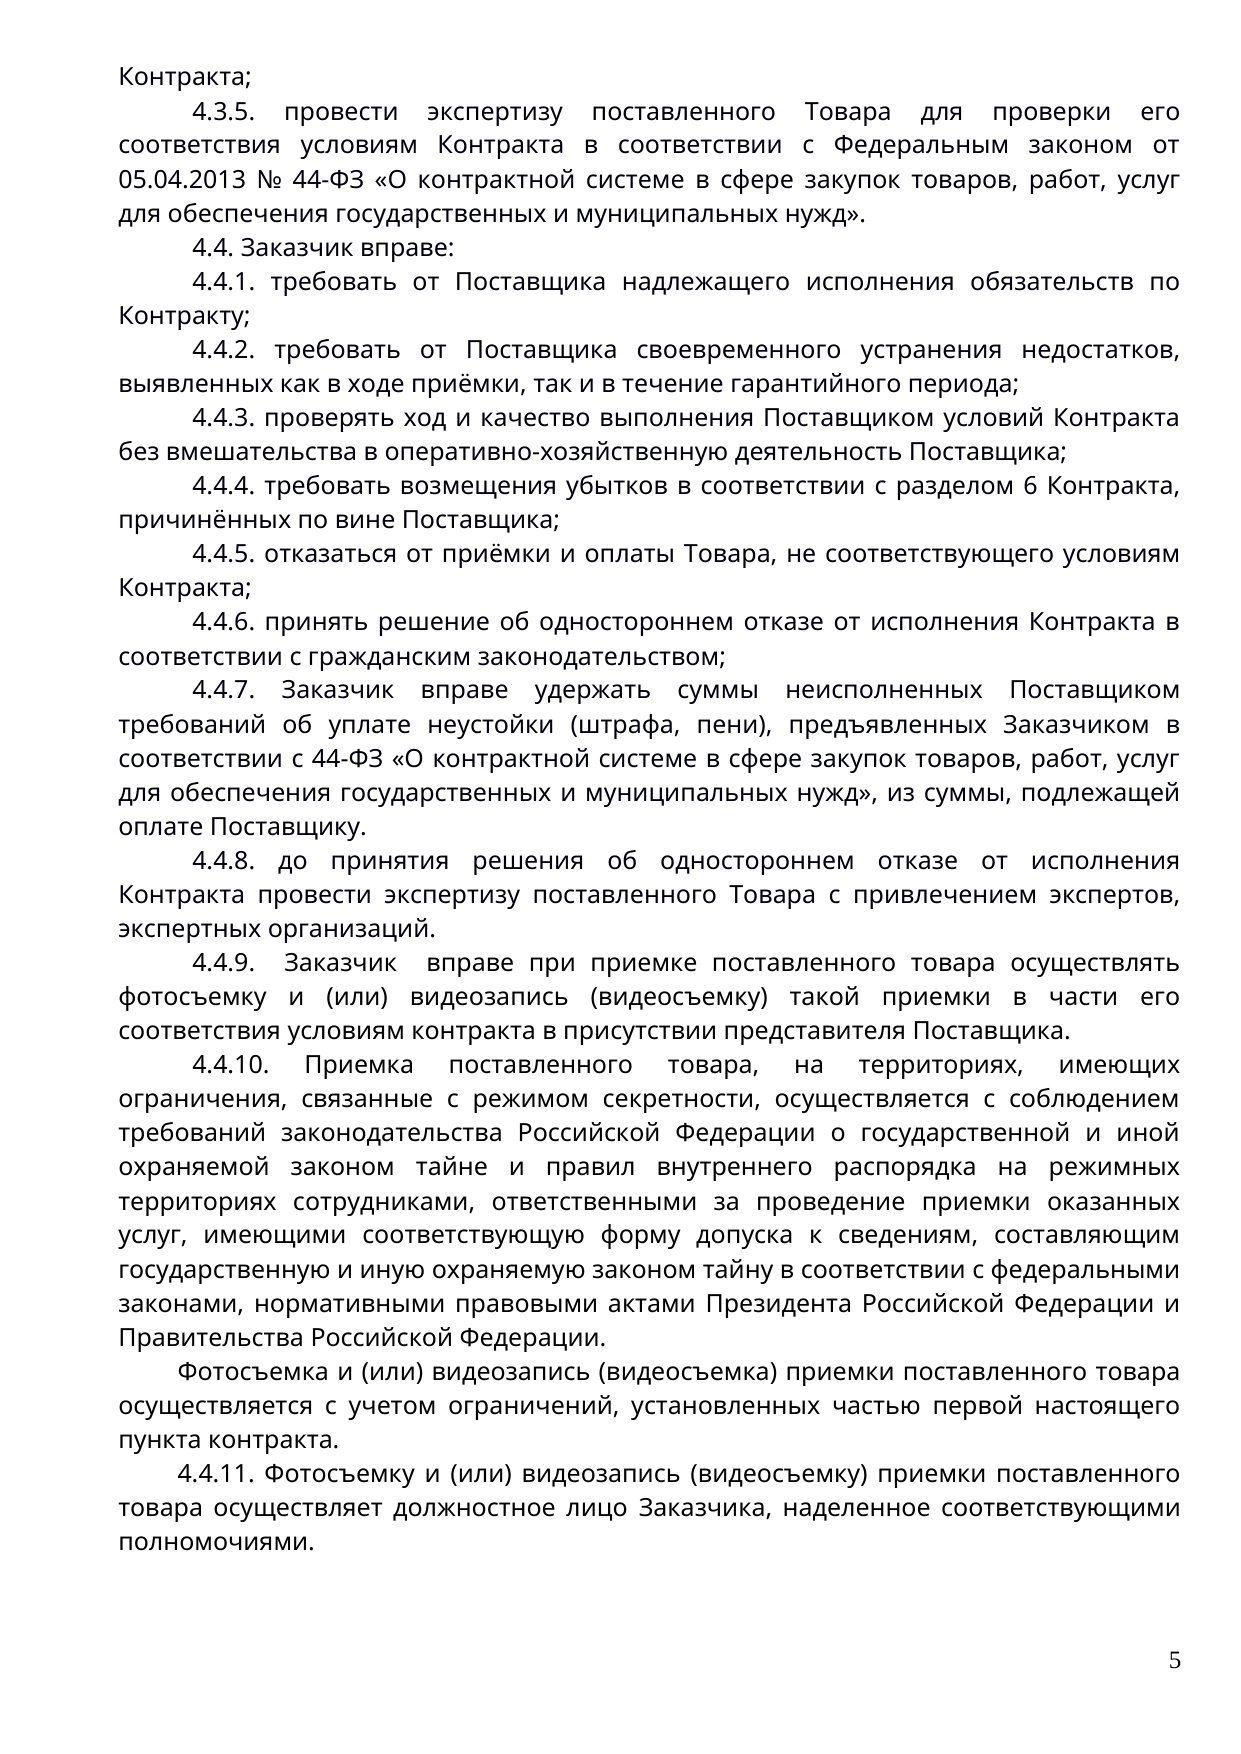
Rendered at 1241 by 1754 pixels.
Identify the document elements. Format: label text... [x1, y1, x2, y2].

text 4.4.10. Приемка поставленного товара, на территориях, имеющих ограничения, связанные с режимом секретности, осуществляется с соблюдением требований законодательства Российской Федерации о государственной и иной охраняемой законом тайне и правил внутреннего распорядка на режимных территориях сотрудниками, ответственными за проведение приемки оказанных услуг, имеющими соответствующую форму допуска к сведениям, составляющим государственную и иную охраняемую законом тайну в соответствии с федеральными законами, нормативными правовыми актами Президента Российской Федерации и Правительства Российской Федерации. [118, 1047, 1181, 1353]
text 4.3.5. провести экспертизу поставленного Товара для проверки его соответствия условиям Контракта в соответствии с Федеральным законом от 05.04.2013 № 44-ФЗ «О контрактной системе в сфере закупок товаров, работ, услуг для обеспечения государственных и муниципальных нужд». [118, 93, 1181, 229]
text 4.4.2. требовать от Поставщика своевременного устранения недостатков, выявленных как в ходе приёмки, так и в течение гарантийного периода; [118, 332, 1181, 400]
text 4.4.8. до принятия решения об одностороннем отказе от исполнения Контракта провести экспертизу поставленного Товара с привлечением экспертов, экспертных организаций. [118, 842, 1181, 945]
text 4.4.11. Фотосъемку и (или) видеозапись (видеосъемку) приемки поставленного товара осуществляет должностное лицо Заказчика, наделенное соответствующими полномочиями. [118, 1456, 1181, 1558]
text 4.4. Заказчик вправе: [118, 229, 1181, 263]
text 4.4.3. проверять ход и качество выполнения Поставщиком условий Контракта без вмешательства в оперативно-хозяйственную деятельность Поставщика; [118, 400, 1181, 468]
text 4.4.7. Заказчик вправе удержать суммы неисполненных Поставщиком требований об уплате неустойки (штрафа, пени), предъявленных Заказчиком в соответствии с 44-ФЗ «О контрактной системе в сфере закупок товаров, работ, услуг для обеспечения государственных и муниципальных нужд», из суммы, подлежащей оплате Поставщику. [118, 672, 1181, 842]
text 4.4.4. требовать возмещения убытков в соответствии с разделом 6 Контракта, причинённых по вине Поставщика; [118, 468, 1181, 536]
text 4.4.9. Заказчик вправе при приемке поставленного товара осуществлять фотосъемку и (или) видеозапись (видеосъемку) такой приемки в части его соответствия условиям контракта в присутствии представителя Поставщика. [118, 945, 1181, 1047]
text 4.4.5. отказаться от приёмки и оплаты Товара, не соответствующего условиям Контракта; [118, 536, 1181, 604]
text 4.4.6. принять решение об одностороннем отказе от исполнения Контракта в соответствии с гражданским законодательством; [118, 604, 1181, 672]
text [118, 59, 1181, 93]
text Фотосъемка и (или) видеозапись (видеосъемка) приемки поставленного товара осуществляется с учетом ограничений, установленных частью первой настоящего пункта контракта. [118, 1353, 1181, 1456]
text 4.4.1. требовать от Поставщика надлежащего исполнения обязательств по Контракту; [118, 263, 1181, 332]
